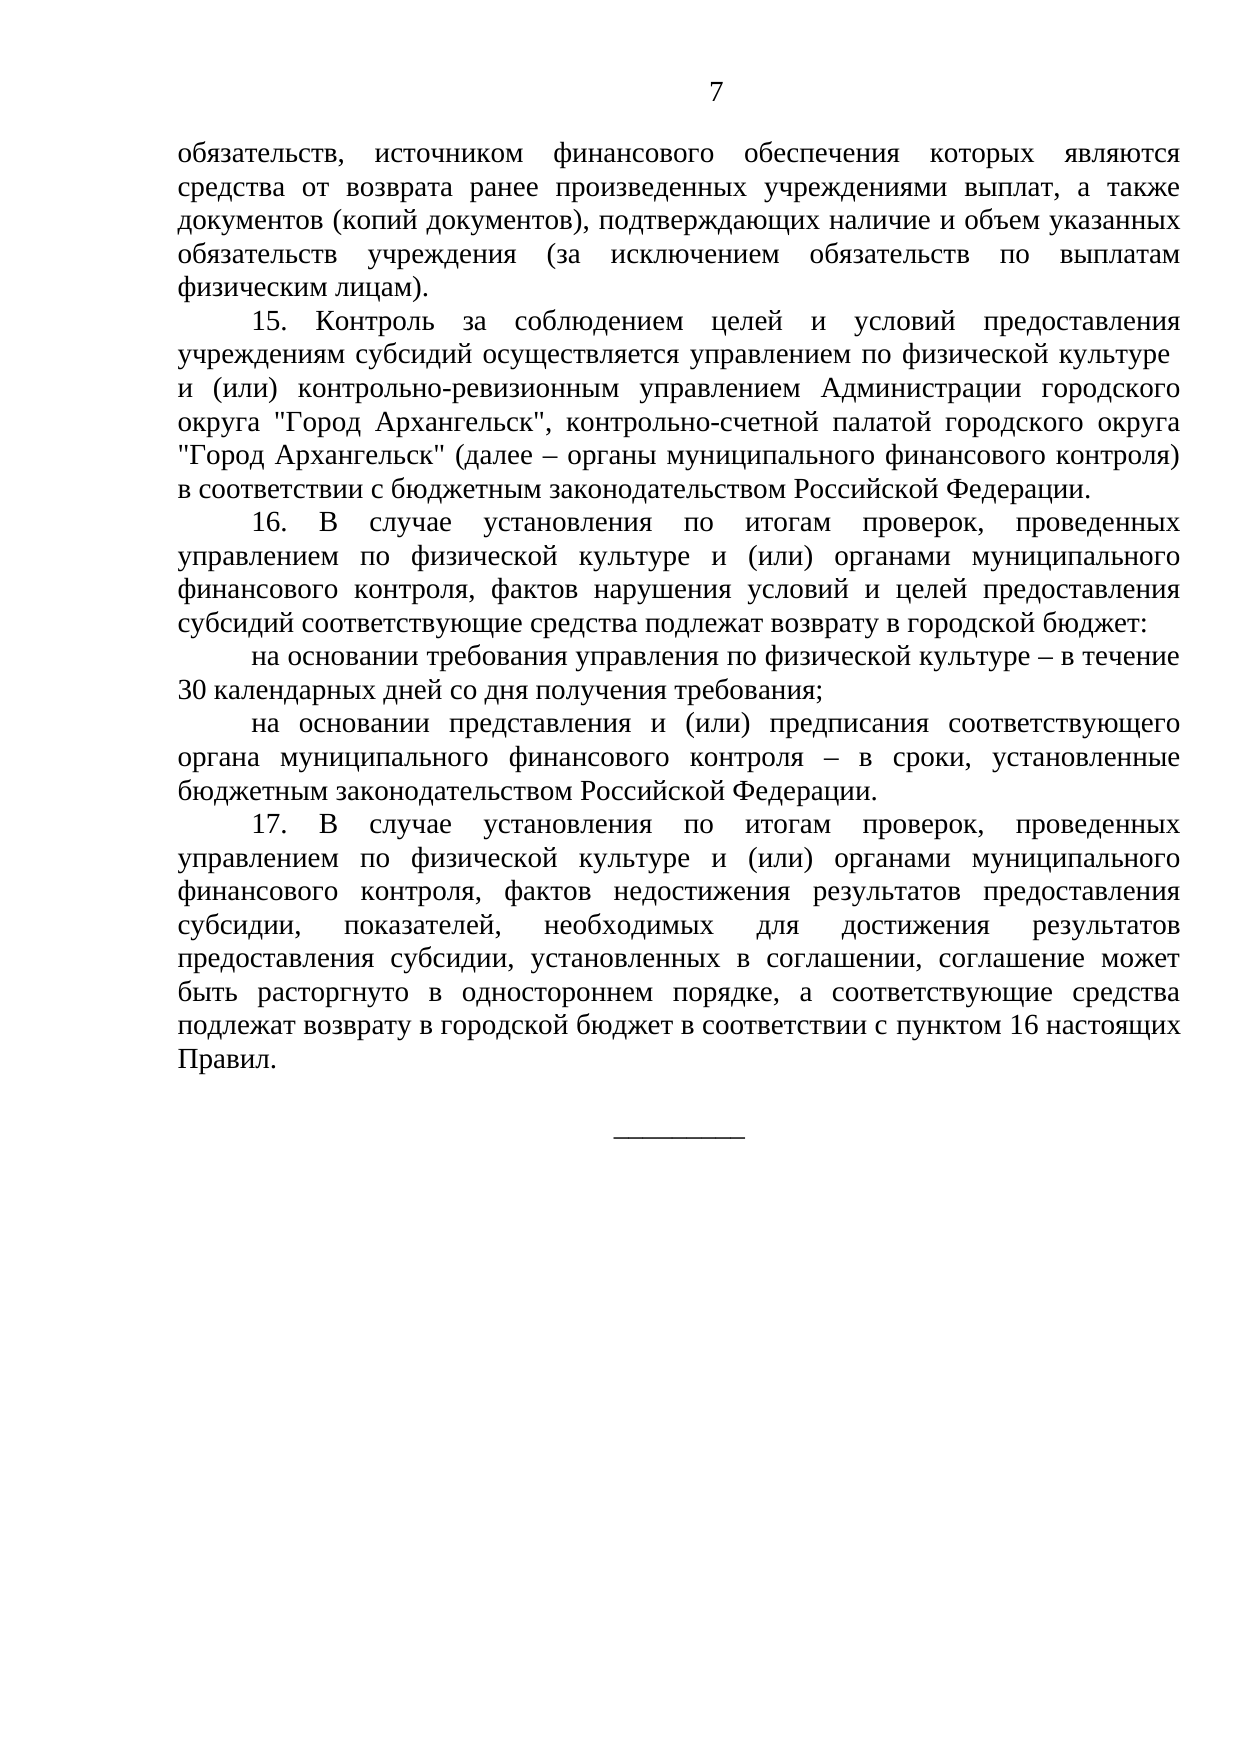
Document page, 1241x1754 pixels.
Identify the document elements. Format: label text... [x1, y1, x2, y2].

text _________ [177, 1108, 1181, 1142]
text на основании представления и (или) предписания соответствующего органа муниципального финансового контроля – в сроки, установленные бюджетным законодательством Российской Федерации. [177, 706, 1181, 806]
text 15. Контроль за соблюдением целей и условий предоставления учреждениям субсидий осуществляется управлением по физической культуре и (или) контрольно-ревизионным управлением Администрации городского округа "Город Архангельск", контрольно-счетной палатой городского округа "Город Архангельск" (далее – органы муниципального финансового контроля) в соответствии с бюджетным законодательством Российской Федерации. [177, 303, 1181, 504]
text на основании требования управления по физической культуре – в течение 30 календарных дней со дня получения требования; [177, 638, 1181, 706]
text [177, 135, 1181, 303]
text 16. В случае установления по итогам проверок, проведенных управлением по физической культуре и (или) органами муниципального финансового контроля, фактов нарушения условий и целей предоставления субсидий соответствующие средства подлежат возврату в городской бюджет: [177, 504, 1181, 638]
text 17. В случае установления по итогам проверок, проведенных управлением по физической культуре и (или) органами муниципального финансового контроля, фактов недостижения результатов предоставления субсидии, показателей, необходимых для достижения результатов предоставления субсидии, установленных в соглашении, соглашение может быть расторгнуто в одностороннем порядке, а соответствующие средства подлежат возврату в городской бюджет в соответствии с пунктом 16 настоящих Правил. [177, 806, 1181, 1074]
